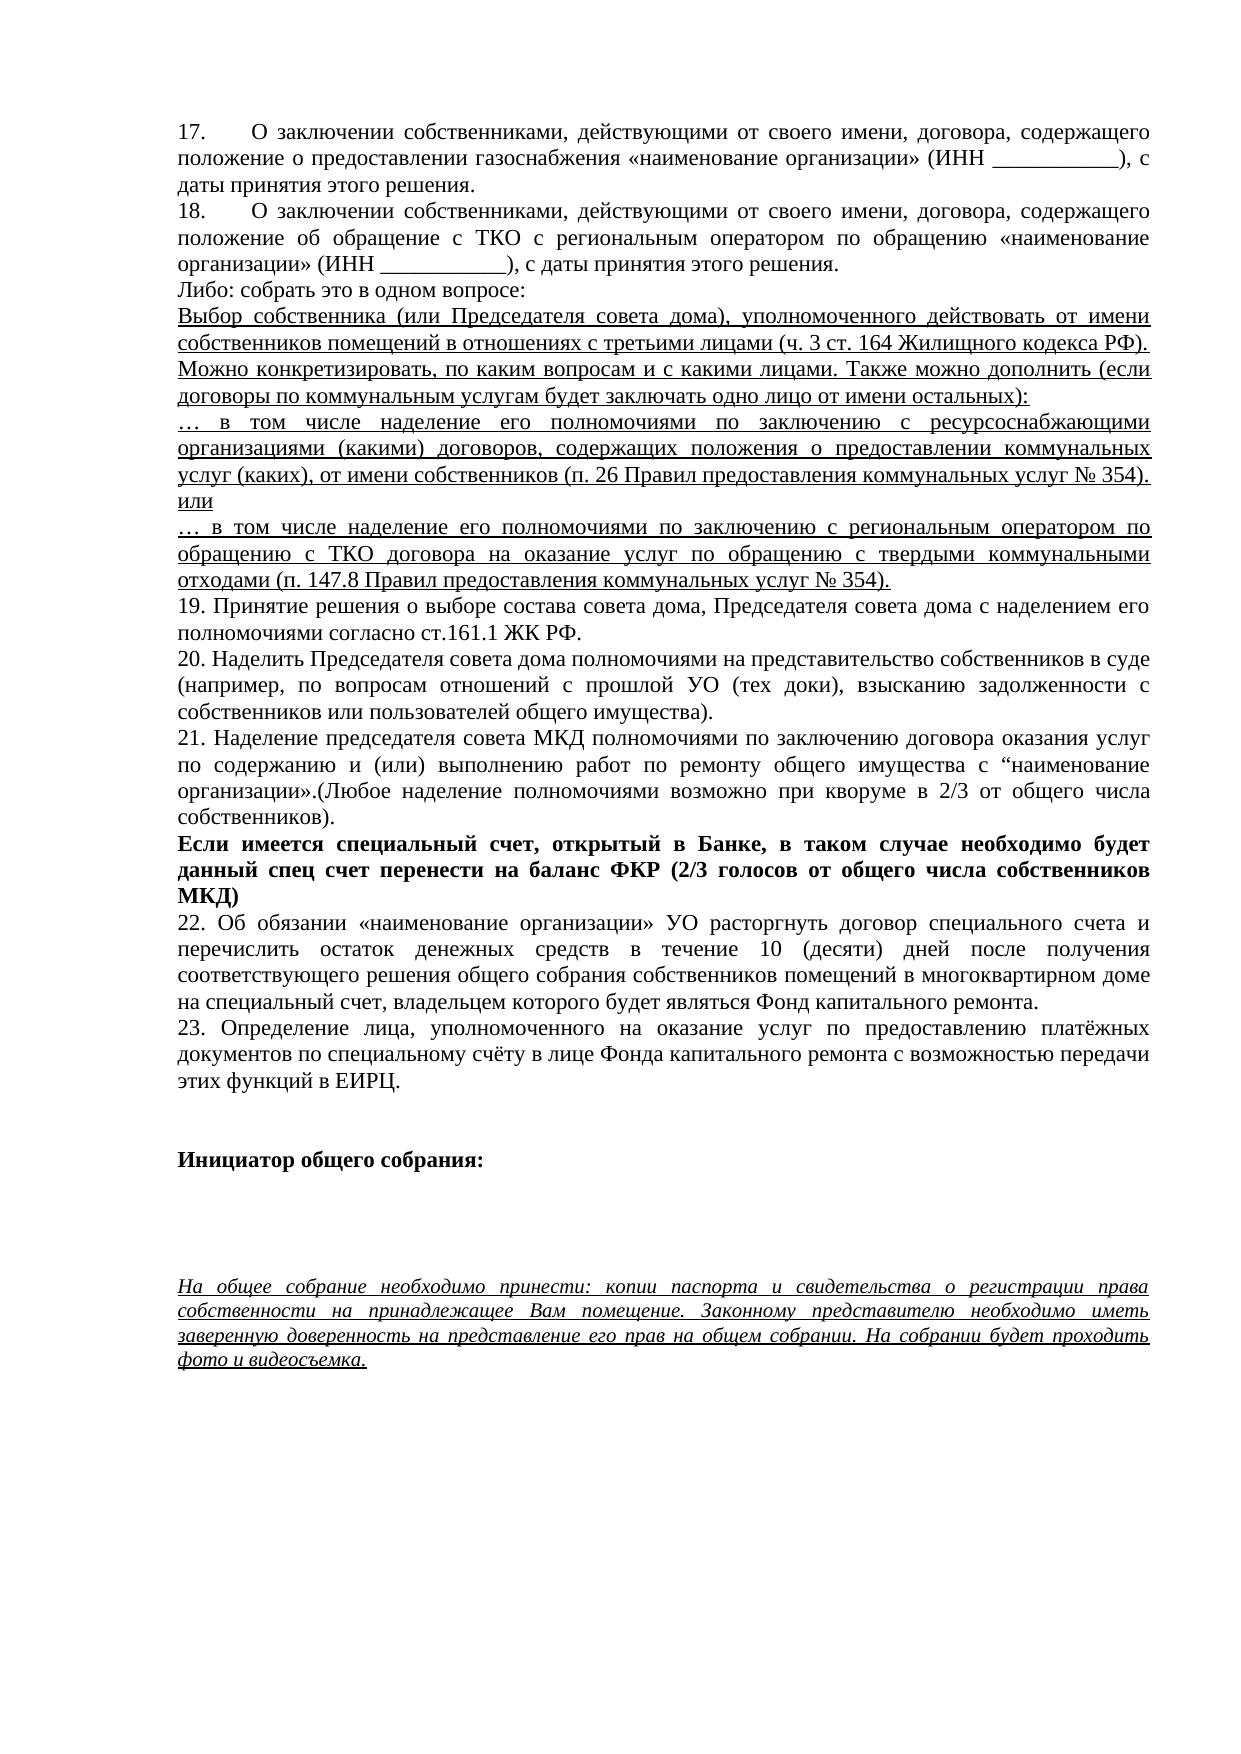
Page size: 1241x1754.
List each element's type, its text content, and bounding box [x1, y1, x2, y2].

text Либо: собрать это в одном вопросе: [177, 276, 1152, 303]
text … в том числе наделение его полномочиями по заключению с региональным оператором по обращению с ТКО договора на оказание услуг по обращению с твердыми коммунальными отходами (п. 147.8 Правил предоставления коммунальных услуг № 354). [177, 513, 1152, 536]
text На общее собрание необходимо принести: копии паспорта и свидетельства о регистрации права собственности на принадлежащее Вам помещение. Законному представителю необходимо иметь заверенную доверенность на представление его прав на общем собрании. На собрании будет проходить фото и видеосъемка. [177, 1274, 1152, 1371]
text или [177, 487, 1152, 513]
text 20. Наделить Председателя совета дома полномочиями на представительство собственников в суде (например, по вопросам отношений с прошлой УО (тех доки), взысканию задолженности с собственников или пользователей общего имущества). [177, 645, 1152, 724]
text Можно конкретизировать, по каким вопросам и с какими лицами. Также можно дополнить (если договоры по коммунальным услугам будет заключать одно лицо от имени остальных): [177, 379, 1152, 408]
text … в том числе наделение его полномочиями по заключению с ресурсоснабжающими организациями (какими) договоров, содержащих положения о предоставлении коммунальных услуг (каких), от имени собственников (п. 26 Правил предоставления коммунальных услуг № 354). [177, 408, 1152, 457]
text 21. Наделение председателя совета МКД полномочиями по заключению договора оказания услуг по содержанию и (или) выполнению работ по ремонту общего имущества с “наименование организации».(Любое наделение полномочиями возможно при кворуме в 2/3 от общего числа собственников). [177, 724, 1152, 830]
text Если имеется специальный счет, открытый в Банке, в таком случае необходимо будет данный спец счет перенести на баланс ФКР (2/3 голосов от общего числа собственников МКД) [177, 830, 1152, 909]
text Выбор собственника (или Председателя совета дома), уполномоченного действовать от имени собственников помещений в отношениях с третьими лицами (ч. 3 ст. 164 Жилищного кодекса РФ). [177, 303, 1152, 355]
text … в том числе наделение его полномочиями по заключению с ресурсоснабжающими организациями (какими) договоров, содержащих положения о предоставлении коммунальных услуг (каких), от имени собственников (п. 26 Правил предоставления коммунальных услуг № 354). [177, 458, 1152, 487]
text 17. О заключении собственниками, действующими от своего имени, договора, содержащего положение о предоставлении газоснабжения «наименование организации» (ИНН ___________), с даты принятия этого решения. [177, 118, 1152, 197]
text 19. Принятие решения о выборе состава совета дома, Председателя совета дома с наделением его полномочиями согласно ст.161.1 ЖК РФ. [177, 592, 1152, 645]
text 22. Об обязании «наименование организации» УО расторгнуть договор специального счета и перечислить остаток денежных средств в течение 10 (десяти) дней после получения соответствующего решения общего собрания собственников помещений в многоквартирном доме на специальный счет, владельцем которого будет являться Фонд капитального ремонта. [177, 909, 1152, 1014]
text Можно конкретизировать, по каким вопросам и с какими лицами. Также можно дополнить (если договоры по коммунальным услугам будет заключать одно лицо от имени остальных): [177, 355, 1152, 378]
text … в том числе наделение его полномочиями по заключению с региональным оператором по обращению с ТКО договора на оказание услуг по обращению с твердыми коммунальными отходами (п. 147.8 Правил предоставления коммунальных услуг № 354). [177, 537, 1152, 592]
text 23. Определение лица, уполномоченного на оказание услуг по предоставлению платёжных документов по специальному счёту в лице Фонда капитального ремонта с возможностью передачи этих функций в ЕИРЦ. [177, 1014, 1152, 1093]
text 18. О заключении собственниками, действующими от своего имени, договора, содержащего положение об обращение с ТКО с региональным оператором по обращению «наименование организации» (ИНН ___________), с даты принятия этого решения. [177, 197, 1152, 276]
text Инициатор общего собрания: [177, 1146, 1152, 1172]
